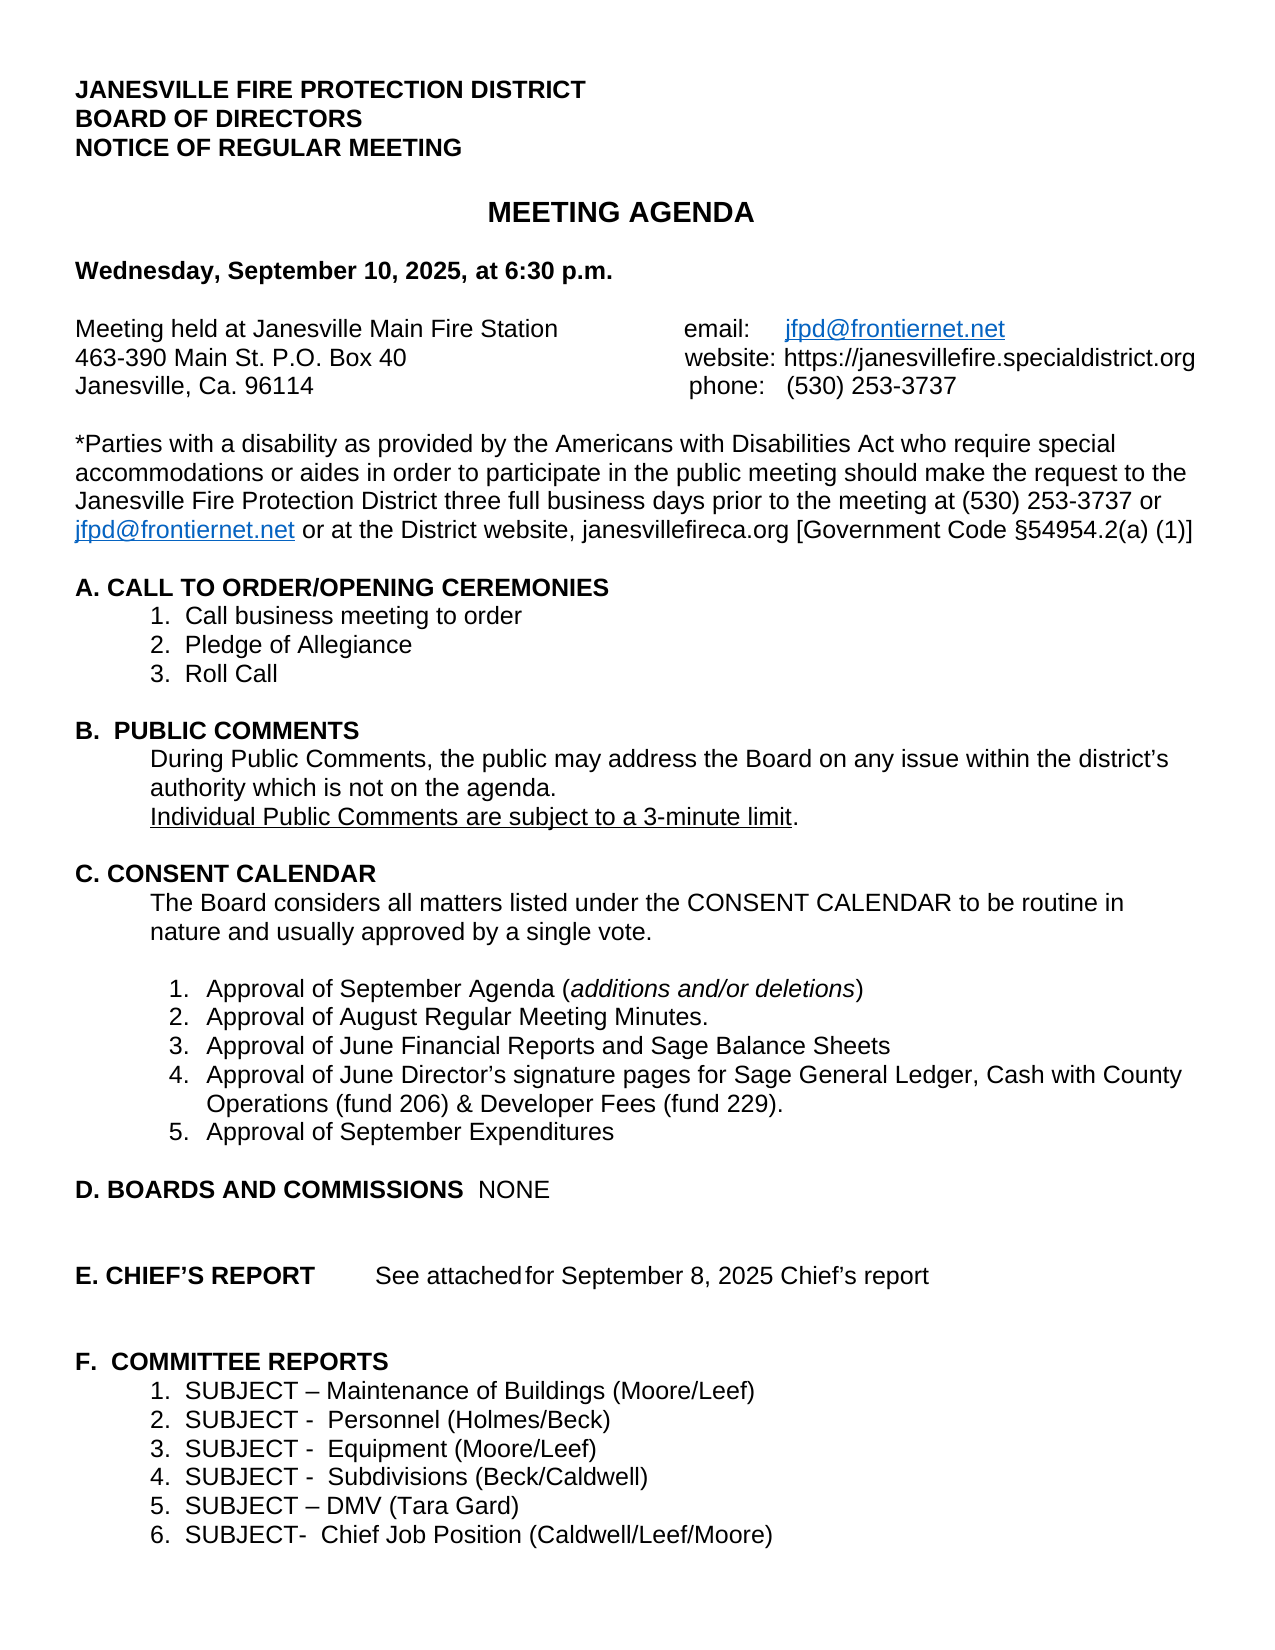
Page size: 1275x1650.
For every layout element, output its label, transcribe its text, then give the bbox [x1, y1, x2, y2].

text 463-390 Main St. P.O. Box 40 website: https://janesvillefire.specialdistrict.org [75, 343, 1200, 371]
text 1. Call business meeting to order [75, 601, 1200, 630]
text The Board considers all matters listed under the CONSENT CALENDAR to be routine in nature and usually approved by a single vote. [75, 888, 1200, 946]
text *Parties with a disability as provided by the Americans with Disabilities Act who require special accommodations or aides in order to participate in the public meeting should make the request to the Janesville Fire Protection District three full business days prior to the meeting at (530) 253-3737 or jfpd@frontiernet.net or at the District website, janesvillefireca.org [Government Code §54954.2(a) (1)] [75, 429, 1200, 544]
text E. CHIEF’S REPORT See attached for September 8, 2025 Chief’s report [75, 1261, 1200, 1290]
text BOARD OF DIRECTORS [75, 104, 1200, 132]
text 4. SUBJECT - Subdivisions (Beck/Caldwell) [75, 1462, 1200, 1491]
list Approval of August Regular Meeting Minutes. [169, 1002, 1200, 1031]
text 2. Pledge of Allegiance [75, 630, 1200, 659]
list Approval of September Agenda (additions and/or deletions) [169, 974, 1200, 1002]
text Wednesday, September 10, 2025, at 6:30 p.m. [75, 256, 1200, 285]
text During Public Comments, the public may address the Board on any issue within the district’s authority which is not on the agenda. [75, 744, 1200, 802]
text 1. SUBJECT – Maintenance of Buildings (Moore/Leef) [75, 1376, 1200, 1405]
text B. PUBLIC COMMENTS [75, 716, 1200, 744]
text MEETING AGENDA [75, 195, 1200, 228]
list Approval of September Expenditures [169, 1117, 1200, 1146]
text JANESVILLE FIRE PROTECTION DISTRICT [75, 75, 1200, 104]
text 3. SUBJECT - Equipment (Moore/Leef) [75, 1434, 1200, 1462]
text Meeting held at Janesville Main Fire Station email: jfpd@frontiernet.net [75, 314, 1200, 343]
text 3. Roll Call [75, 659, 1200, 688]
text 6. SUBJECT- Chief Job Position (Caldwell/Leef/Moore) [75, 1520, 1200, 1549]
text A. CALL TO ORDER/OPENING CEREMONIES [75, 573, 1200, 601]
text 5. SUBJECT – DMV (Tara Gard) [75, 1491, 1200, 1520]
text F. COMMITTEE REPORTS [75, 1347, 1200, 1376]
list Approval of June Director’s signature pages for Sage General Ledger, Cash with County Operations (fund 206) & Developer Fees (fund 229). [169, 1060, 1200, 1117]
text NOTICE OF REGULAR MEETING [75, 132, 1200, 161]
text D. BOARDS AND COMMISSIONS NONE [75, 1175, 1200, 1204]
text Janesville, Ca. 96114 phone: (530) 253-3737 [75, 371, 1200, 429]
text Individual Public Comments are subject to a 3-minute limit. [75, 802, 1200, 831]
list Approval of June Financial Reports and Sage Balance Sheets [169, 1031, 1200, 1060]
text C. CONSENT CALENDAR [75, 859, 1200, 888]
text 2. SUBJECT - Personnel (Holmes/Beck) [75, 1405, 1200, 1434]
